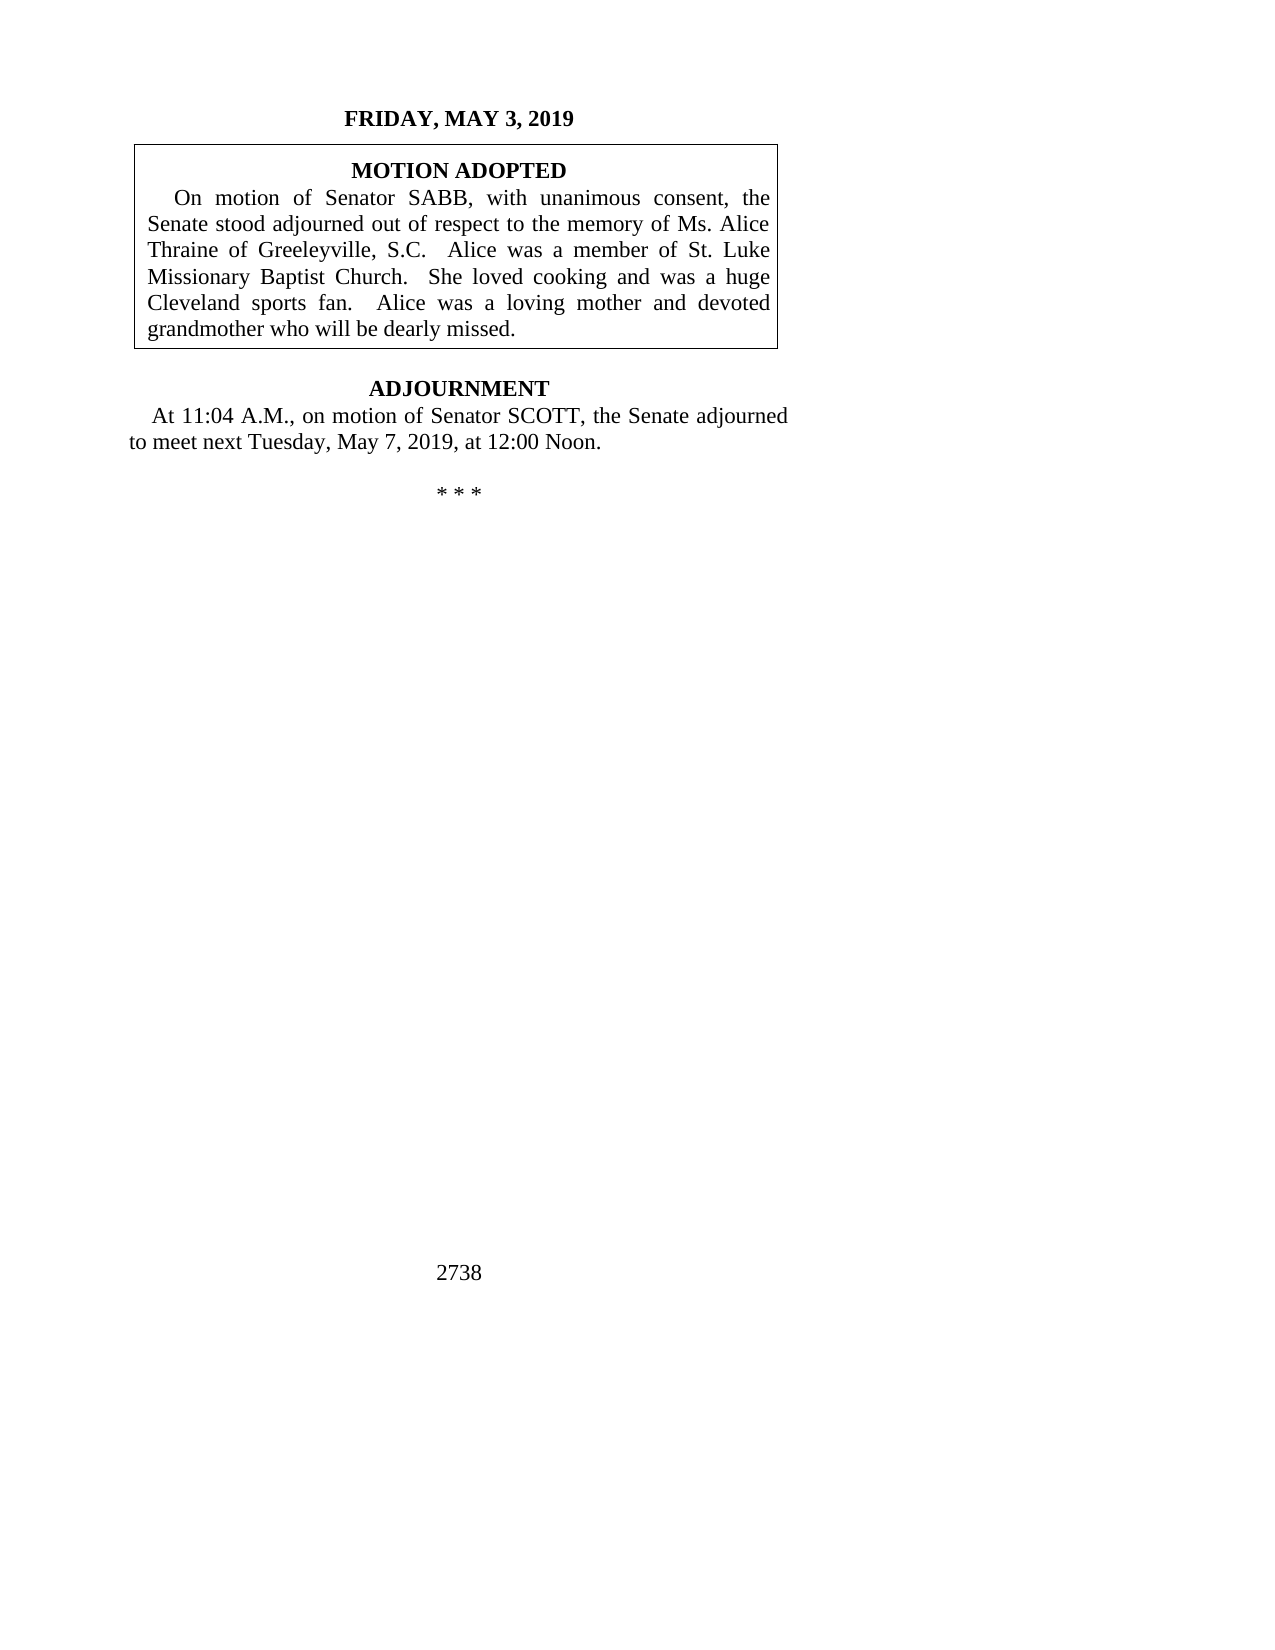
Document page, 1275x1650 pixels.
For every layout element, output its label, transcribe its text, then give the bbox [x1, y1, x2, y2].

text * * * [129, 481, 789, 507]
text At 11:04 A.M., on motion of Senator SCOTT, the Senate adjourned to meet next Tuesday, May 7, 2019, at 12:00 Noon. [129, 402, 789, 454]
text ADJOURNMENT [129, 376, 789, 402]
text On motion of Senator SABB, with unanimous consent, the Senate stood adjourned out of respect to the memory of Ms. Alice Thraine of Greeleyville, S.C. Alice was a member of St. Luke Missionary Baptist Church. She loved cooking and was a huge Cleveland sports fan. Alice was a loving mother and devoted grandmother who will be dearly missed. [135, 170, 777, 348]
text MOTION ADOPTED [135, 145, 777, 170]
